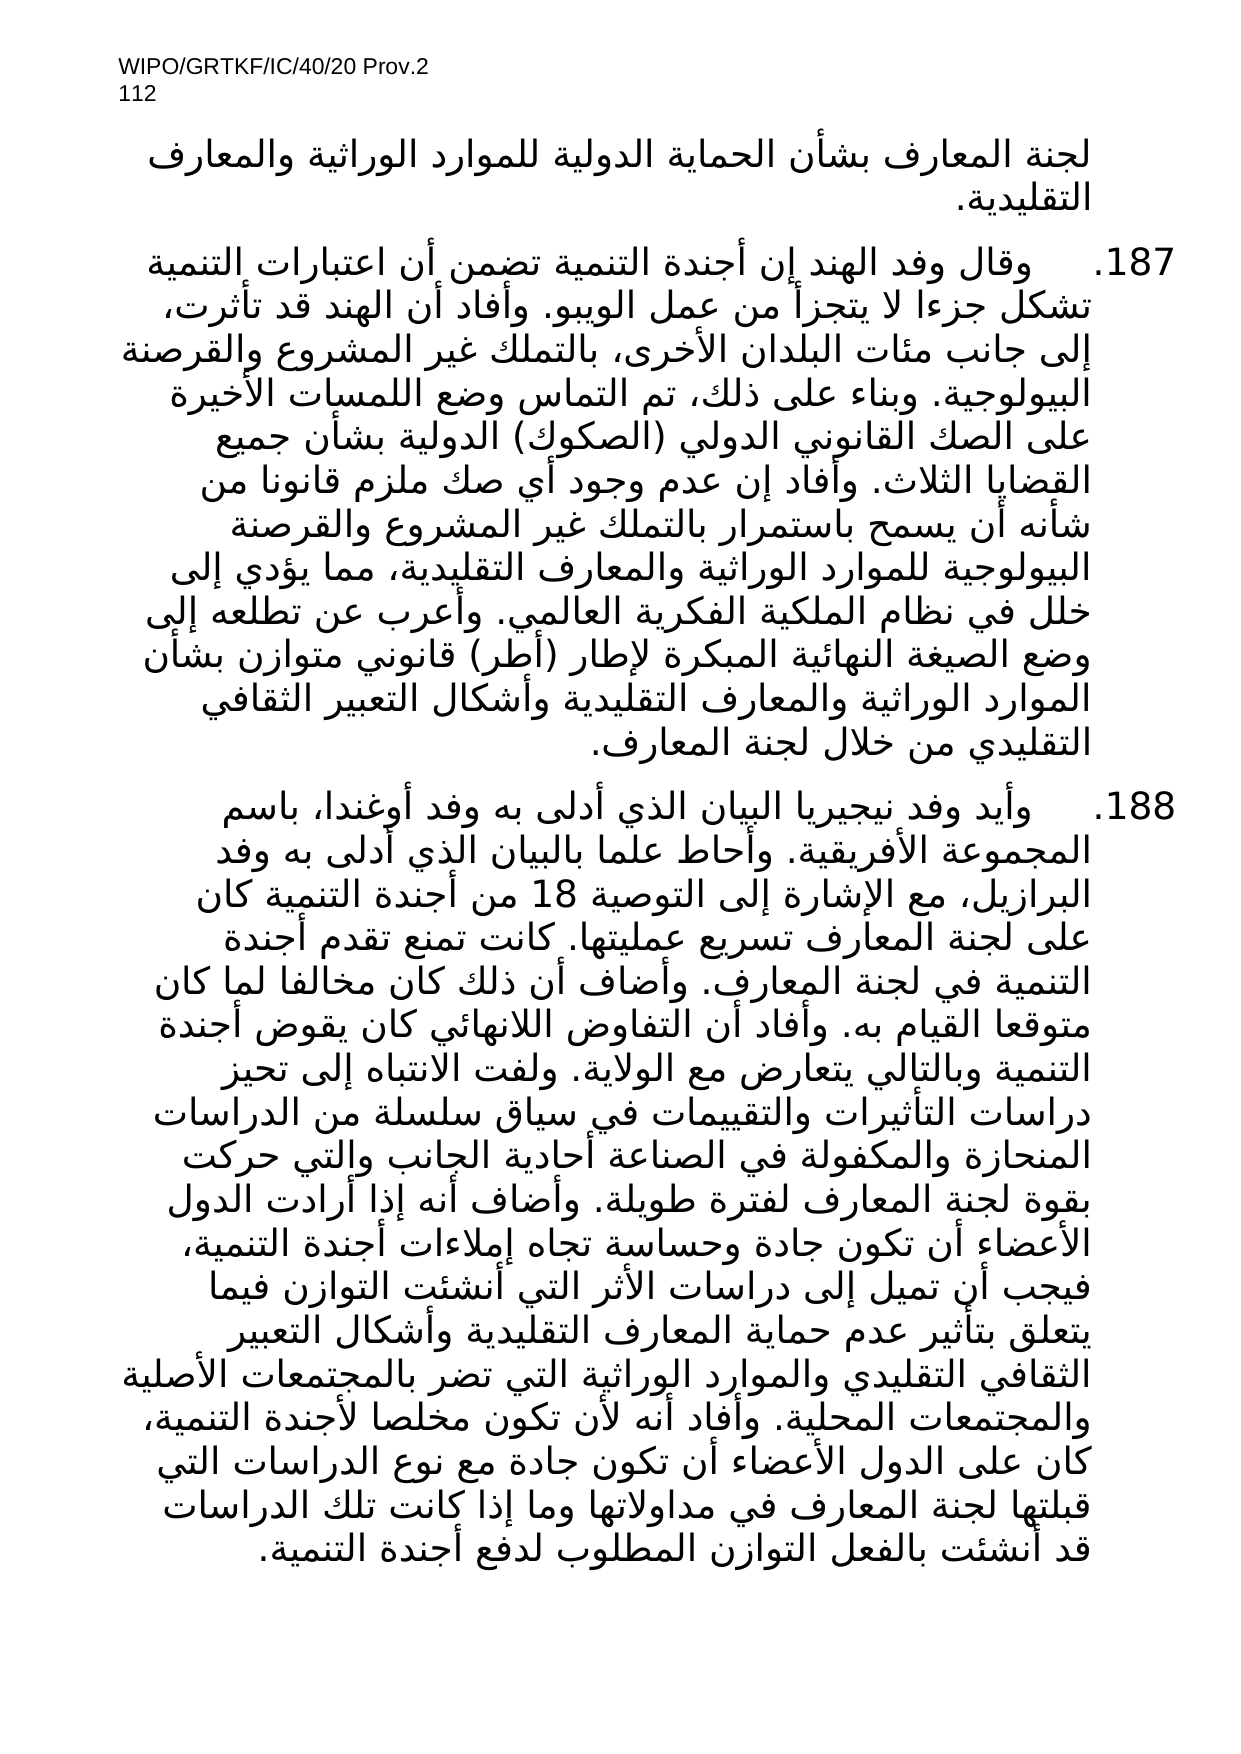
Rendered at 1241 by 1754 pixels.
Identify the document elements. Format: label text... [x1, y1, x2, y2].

text وقال وفد الهند إن أجندة التنمية تضمن أن اعتبارات التنمية تشكل جزءا لا يتجزأ من عمل الويبو. وأفاد أن الهند قد تأثرت، إلى جانب مئات البلدان الأخرى، بالتملك غير المشروع والقرصنة البيولوجية. وبناء على ذلك، تم التماس وضع اللمسات الأخيرة على الصك القانوني الدولي (الصكوك) الدولية بشأن جميع القضايا الثلاث. وأفاد إن عدم وجود أي صك ملزم قانونا من شأنه أن يسمح باستمرار بالتملك غير المشروع والقرصنة البيولوجية للموارد الوراثية والمعارف التقليدية، مما يؤدي إلى خلل في نظام الملكية الفكرية العالمي. وأعرب عن تطلعه إلى وضع الصيغة النهائية المبكرة لإطار (أطر) قانوني متوازن بشأن الموارد الوراثية والمعارف التقليدية وأشكال التعبير الثقافي التقليدي من خلال لجنة المعارف. [118, 240, 1092, 764]
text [118, 132, 1092, 219]
text وأيد وفد نيجيريا البيان الذي أدلى به وفد أوغندا، باسم المجموعة الأفريقية. وأحاط علما بالبيان الذي أدلى به وفد البرازيل، مع الإشارة إلى التوصية 18 من أجندة التنمية كان على لجنة المعارف تسريع عمليتها. كانت تمنع تقدم أجندة التنمية في لجنة المعارف. وأضاف أن ذلك كان مخالفا لما كان متوقعا القيام به. وأفاد أن التفاوض اللانهائي كان يقوض أجندة التنمية وبالتالي يتعارض مع الولاية. ولفت الانتباه إلى تحيز دراسات التأثيرات والتقييمات في سياق سلسلة من الدراسات المنحازة والمكفولة في الصناعة أحادية الجانب والتي حركت بقوة لجنة المعارف لفترة طويلة. وأضاف أنه إذا أرادت الدول الأعضاء أن تكون جادة وحساسة تجاه إملاءات أجندة التنمية، فيجب أن تميل إلى دراسات الأثر التي أنشئت التوازن فيما يتعلق بتأثير عدم حماية المعارف التقليدية وأشكال التعبير الثقافي التقليدي والموارد الوراثية التي تضر بالمجتمعات الأصلية والمجتمعات المحلية. وأفاد أنه لأن تكون مخلصا لأجندة التنمية، كان على الدول الأعضاء أن تكون جادة مع نوع الدراسات التي قبلتها لجنة المعارف في مداولاتها وما إذا كانت تلك الدراسات قد أنشئت بالفعل التوازن المطلوب لدفع أجندة التنمية. [118, 785, 1092, 1571]
